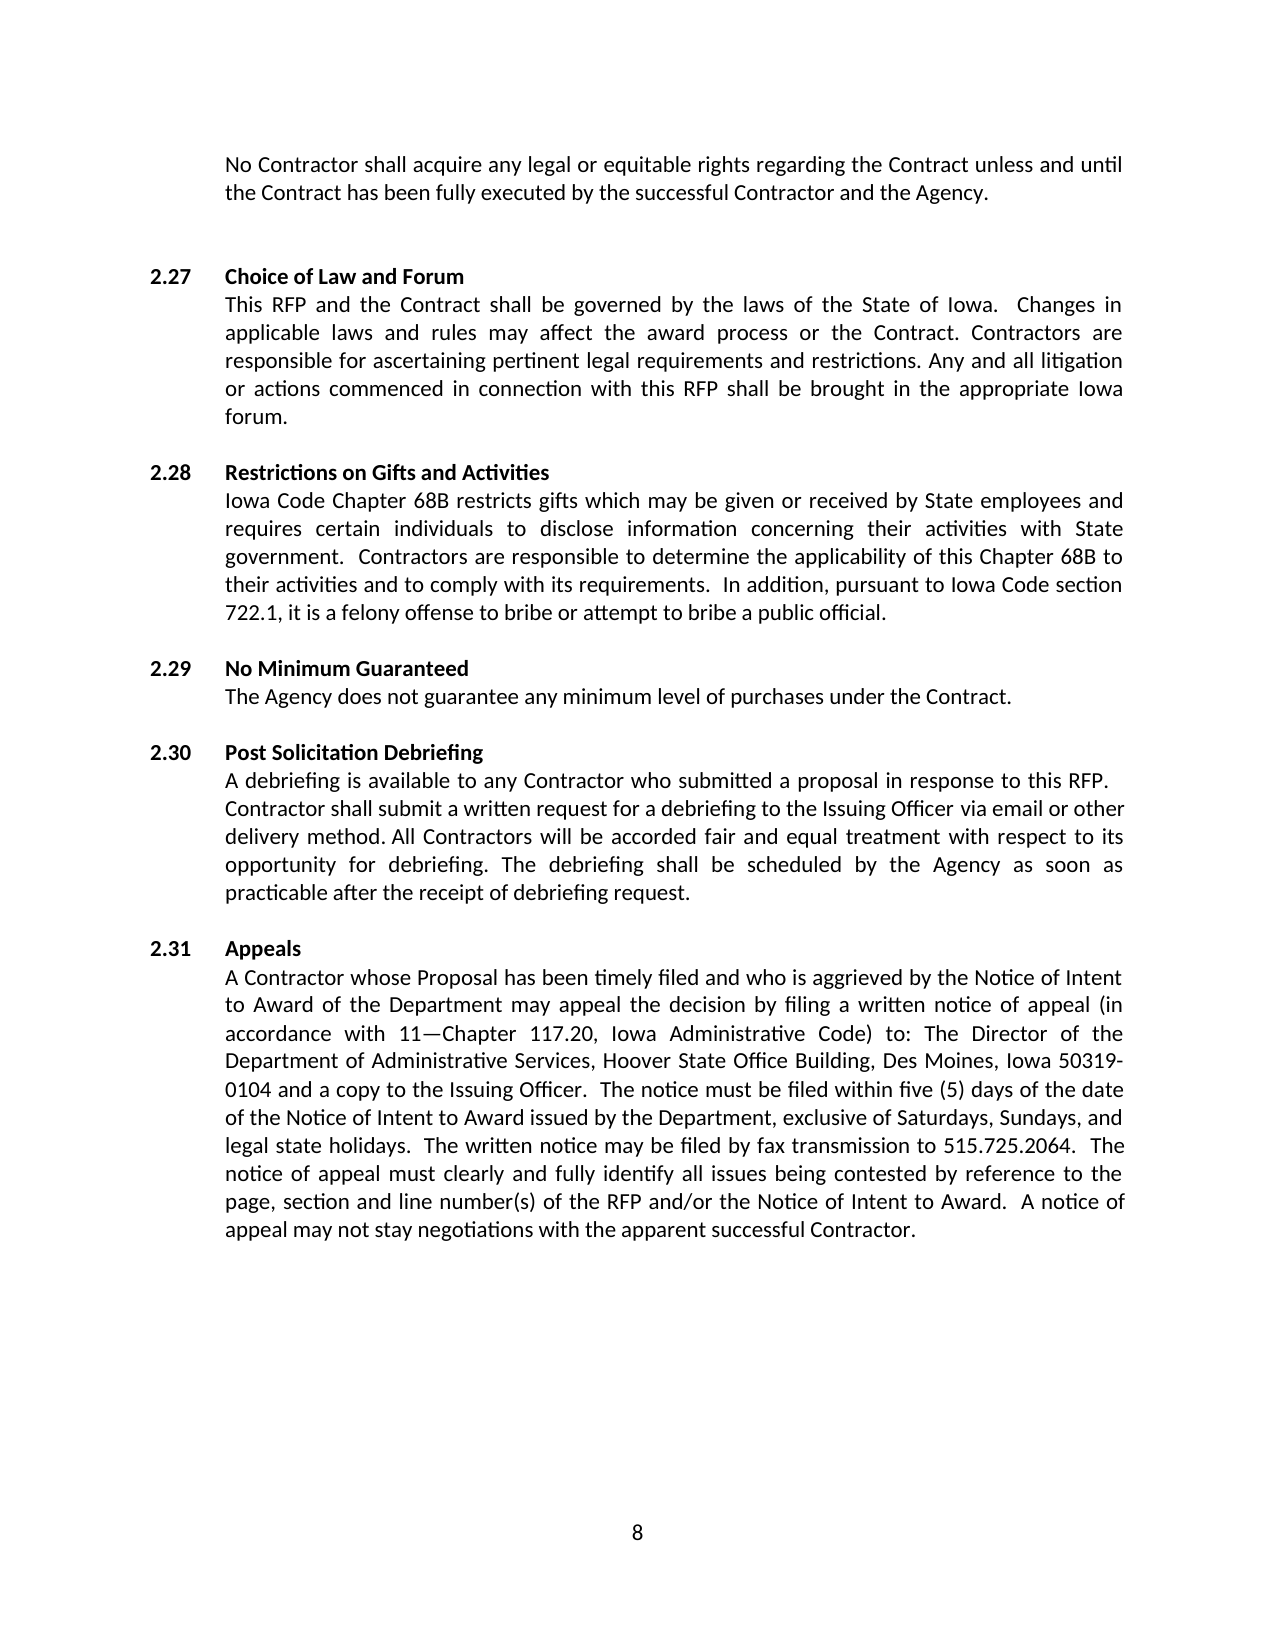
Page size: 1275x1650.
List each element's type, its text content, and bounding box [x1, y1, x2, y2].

text A debriefing is available to any Contractor who submitted a proposal in response to this RFP. ​Contractor shall submit a written request for a debriefing to the Issuing Officer ​via email or other delivery method​. All Contractors will be accorded fair and equal treatment with respect to its opportunity for debriefing. The debriefing shall be scheduled by the Agency as soon as practicable after the receipt of debriefing request. [225, 766, 1125, 907]
text The Agency does not guarantee any minimum level of purchases under the Contract. [225, 682, 1125, 710]
list Choice of Law and Forum [150, 262, 1125, 290]
list Post Solicitation Debriefing [150, 738, 1125, 766]
list Appeals [150, 934, 1125, 963]
text Iowa Code Chapter 68B restricts gifts which may be given or received by State employees and requires certain individuals to disclose information concerning their activities with State government. Contractors are responsible to determine the applicability of this Chapter 68B to their activities and to comply with its requirements. In addition, pursuant to Iowa Code section 722.1, it is a felony offense to bribe or attempt to bribe a public official. [225, 486, 1125, 626]
text A Contractor whose Proposal has been timely filed and who is aggrieved by the Notice of Intent to Award of the Department may appeal the decision by filing a written notice of appeal (in accordance with 11—Chapter 117.20, Iowa Administrative Code) to: The Director of the Department of Administrative Services, Hoover State Office Building, Des Moines, Iowa 50319-0104 and a copy to the Issuing Officer. The notice must be filed within five (5) days of the date of the Notice of Intent to Award issued by the Department, exclusive of Saturdays, Sundays, and legal state holidays. The written notice may be filed by fax transmission to 515.725.2064. The notice of appeal must clearly and fully identify all issues being contested by reference to the page, section and line number(s) of the RFP and/or the Notice of Intent to Award. A notice of appeal may not stay negotiations with the apparent successful Contractor. [225, 963, 1125, 1243]
list Restrictions on Gifts and Activities [150, 458, 1125, 486]
text This RFP and the Contract shall be governed by the laws of the State of Iowa. Changes in applicable laws and rules may affect the award process or the Contract. Contractors are responsible for ascertaining pertinent legal requirements and restrictions. Any and all litigation or actions commenced in connection with this RFP shall be brought in the appropriate Iowa forum. [225, 290, 1125, 430]
text No Contractor shall acquire any legal or equitable rights regarding the Contract unless and until the Contract has been fully executed by the successful Contractor and the Agency. [225, 150, 1125, 206]
list No Minimum Guaranteed [150, 654, 1125, 682]
